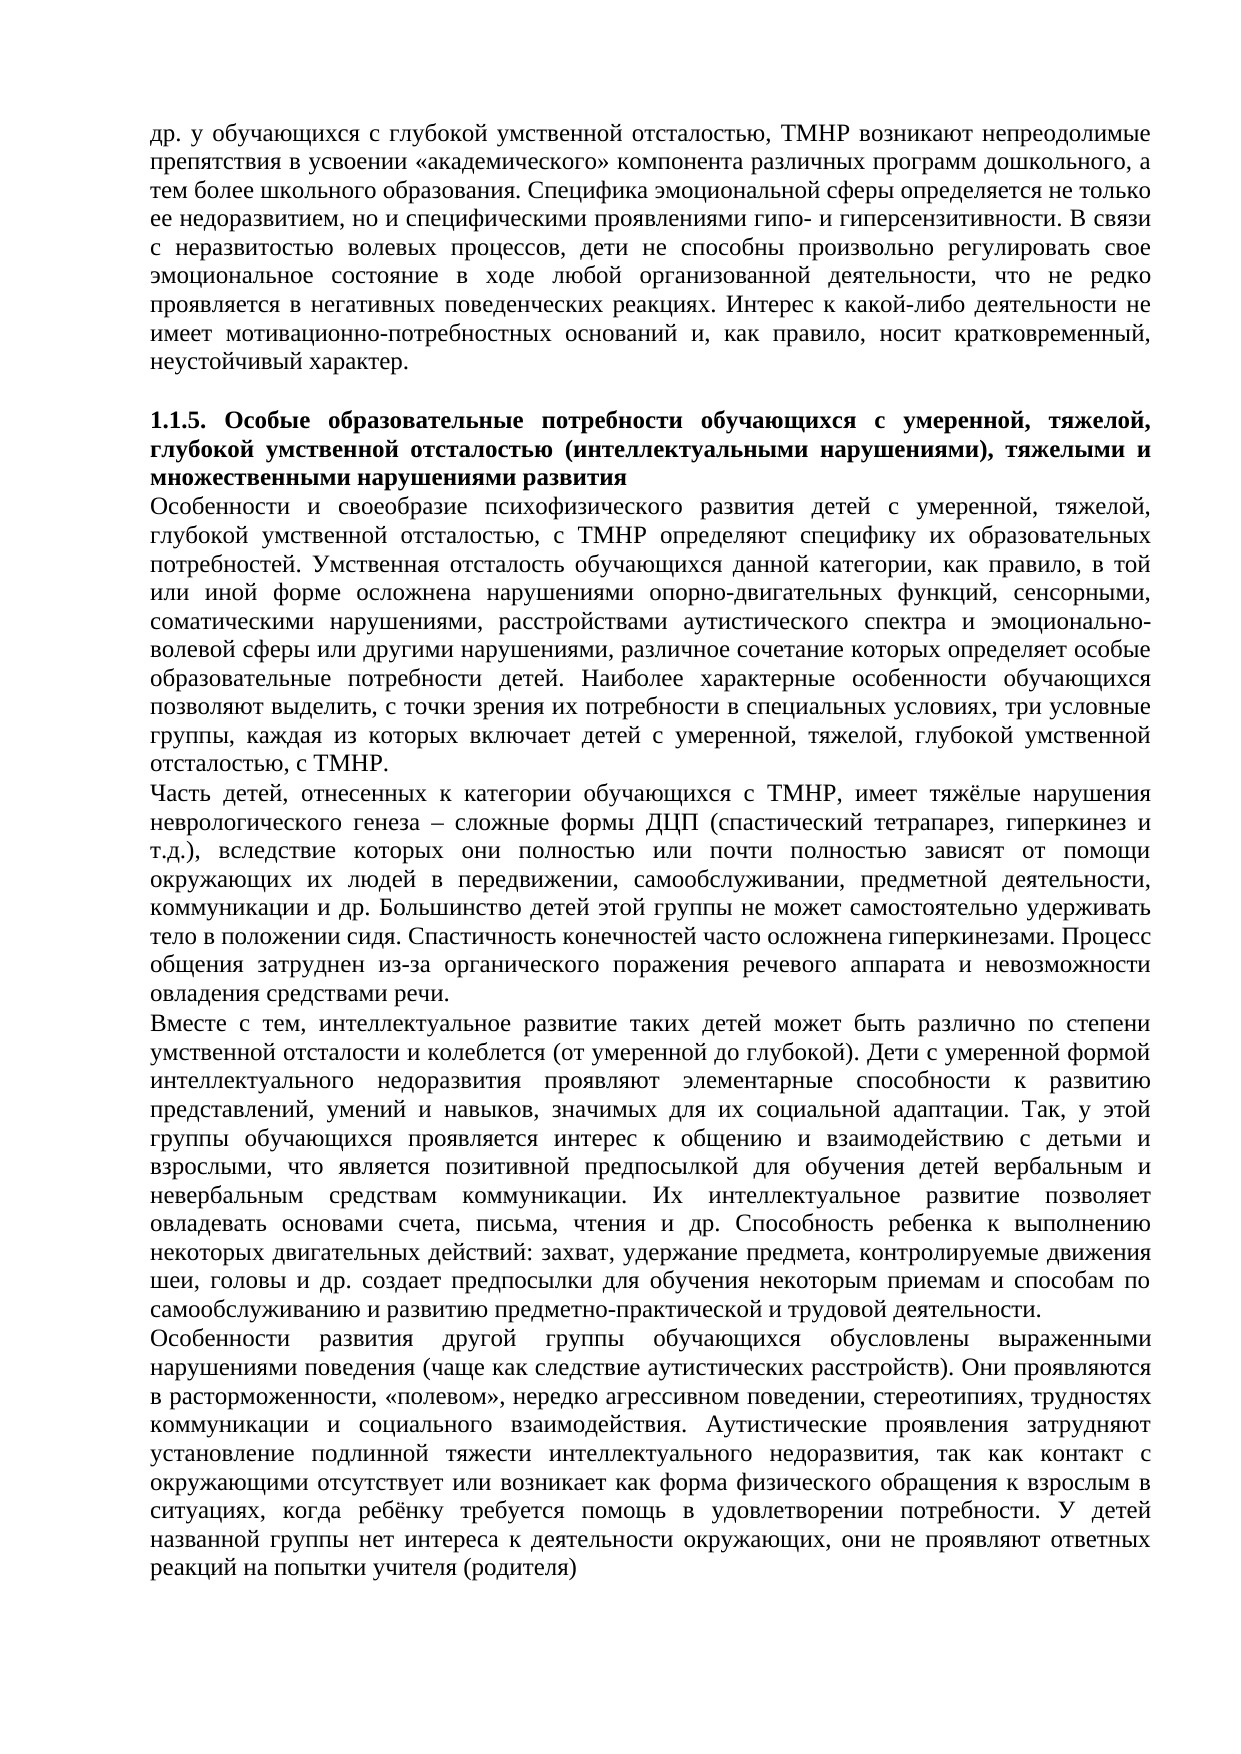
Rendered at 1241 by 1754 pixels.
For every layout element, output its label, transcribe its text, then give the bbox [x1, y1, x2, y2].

text Вместе с тем, интеллектуальное развитие таких детей может быть различно по степени умственной отсталости и колеблется (от умеренной до глубокой). Дети с умеренной формой интеллектуального недоразвития проявляют элементарные способности к развитию представлений, умений и навыков, значимых для их социальной адаптации. Так, у этой группы обучающихся проявляется интерес к общению и взаимодействию с детьми и взрослыми, что является позитивной предпосылкой для обучения детей вербальным и невербальным средствам коммуникации. Их интеллектуальное развитие позволяет овладевать основами счета, письма, чтения и др. Способность ребенка к выполнению некоторых двигательных действий: захват, удержание предмета, контролируемые движения шеи, головы и др. создает предпосылки для обучения некоторым приемам и способам по самообслуживанию и развитию предметно-практической и трудовой деятельности. [150, 1009, 1152, 1323]
text др. у обучающихся с глубокой умственной отсталостью, ТМНР возникают непреодолимые препятствия в усвоении «академического» компонента различных программ дошкольного, а тем более школьного образования. Специфика эмоциональной сферы определяется не только ее недоразвитием, но и специфическими проявлениями гипо- и гиперсензитивности. В связи с неразвитостью волевых процессов, дети не способны произвольно регулировать свое эмоциональное состояние в ходе любой организованной деятельности, что не редко проявляется в негативных поведенческих реакциях. Интерес к какой-либо деятельности не имеет мотивационно-потребностных оснований и, как правило, носит кратковременный, неустойчивый характер. [150, 118, 1152, 375]
text Особенности и своеобразие психофизического развития детей с умеренной, тяжелой, глубокой умственной отсталостью, с ТМНР определяют специфику их образовательных потребностей. Умственная отсталость обучающихся данной категории, как правило, в той или иной форме осложнена нарушениями опорно-двигательных функций, сенсорными, соматическими нарушениями, расстройствами аутистического спектра и эмоционально-волевой сферы или другими нарушениями, различное сочетание которых определяет особые образовательные потребности детей. Наиболее характерные особенности обучающихся позволяют выделить, с точки зрения их потребности в специальных условиях, три условные группы, каждая из которых включает детей с умеренной, тяжелой, глубокой умственной отсталостью, с ТМНР. [150, 492, 1152, 777]
text 1.1.5. Особые образовательные потребности обучающихся с умеренной, тяжелой, глубокой умственной отсталостью (интеллектуальными нарушениями), тяжелыми и множественными нарушениями развития [150, 406, 1152, 491]
text Часть детей, отнесенных к категории обучающихся с ТМНР, имеет тяжёлые нарушения неврологического генеза – сложные формы ДЦП (спастический тетрапарез, гиперкинез и т.д.), вследствие которых они полностью или почти полностью зависят от помощи окружающих их людей в передвижении, самообслуживании, предметной деятельности, коммуникации и др. Большинство детей этой группы не может самостоятельно удерживать тело в положении сидя. Спастичность конечностей часто осложнена гиперкинезами. Процесс общения затруднен из-за органического поражения речевого аппарата и невозможности овладения средствами речи. [150, 778, 1152, 1007]
text Особенности развития другой группы обучающихся обусловлены выраженными нарушениями поведения (чаще как следствие аутистических расстройств). Они проявляются в расторможенности, «полевом», нередко агрессивном поведении, стереотипиях, трудностях коммуникации и социального взаимодействия. Аутистические проявления затрудняют установление подлинной тяжести интеллектуального недоразвития, так как контакт с окружающими отсутствует или возникает как форма физического обращения к взрослым в ситуациях, когда ребёнку требуется помощь в удовлетворении потребности. У детей названной группы нет интереса к деятельности окружающих, они не проявляют ответных реакций на попытки учителя (родителя) [150, 1324, 1152, 1581]
